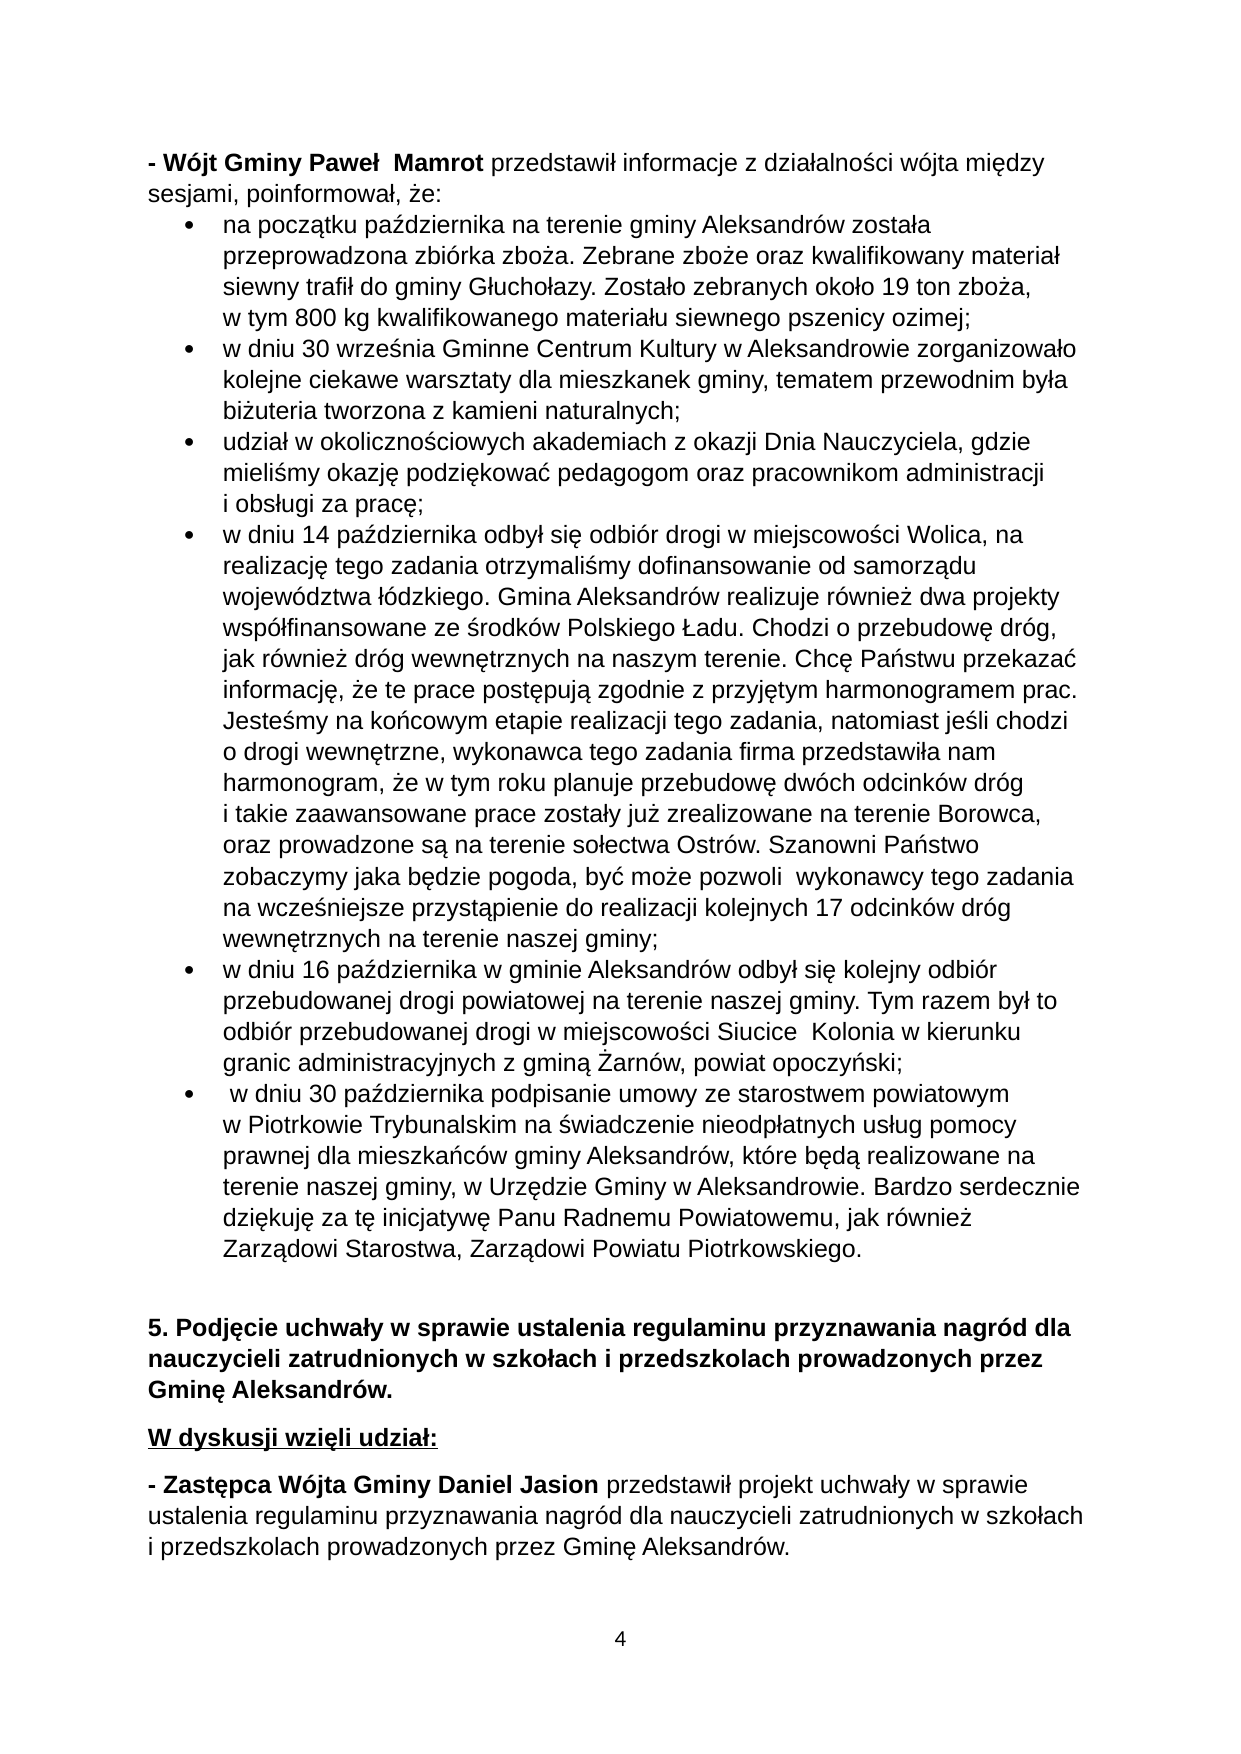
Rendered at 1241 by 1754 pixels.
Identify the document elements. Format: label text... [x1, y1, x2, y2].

list w dniu 16 października w gminie Aleksandrów odbył się kolejny odbiór przebudowanej drogi powiatowej na terenie naszej gminy. Tym razem był to odbiór przebudowanej drogi w miejscowości Siucice Kolonia w kierunku granic administracyjnych z gminą Żarnów, powiat opoczyński; [185, 955, 1093, 1077]
text W dyskusji wzięli udział: [148, 1423, 1093, 1451]
text - Wójt Gminy Paweł Mamrot przedstawił informacje z działalności wójta między sesjami, poinformował, że: [148, 148, 1093, 207]
list udział w okolicznościowych akademiach z okazji Dnia Nauczyciela, gdzie mieliśmy okazję podziękować pedagogom oraz pracownikom administracji i obsługi za pracę; [185, 427, 1093, 518]
text 5. Podjęcie uchwały w sprawie ustalenia regulaminu przyznawania nagród dla nauczycieli zatrudnionych w szkołach i przedszkolach prowadzonych przez Gminę Aleksandrów. [148, 1313, 1093, 1404]
list na początku października na terenie gminy Aleksandrów została przeprowadzona zbiórka zboża. Zebrane zboże oraz kwalifikowany materiał siewny trafił do gminy Głuchołazy. Zostało zebranych około 19 ton zboża, w tym 800 kg kwalifikowanego materiału siewnego pszenicy ozimej; [185, 210, 1093, 332]
list w dniu 30 września Gminne Centrum Kultury w Aleksandrowie zorganizowało kolejne ciekawe warsztaty dla mieszkanek gminy, tematem przewodnim była biżuteria tworzona z kamieni naturalnych; [185, 334, 1093, 425]
list w dniu 14 października odbył się odbiór drogi w miejscowości Wolica, na realizację tego zadania otrzymaliśmy dofinansowanie od samorządu województwa łódzkiego. Gmina Aleksandrów realizuje również dwa projekty współfinansowane ze środków Polskiego Ładu. Chodzi o przebudowę dróg, jak również dróg wewnętrznych na naszym terenie. Chcę Państwu przekazać informację, że te prace postępują zgodnie z przyjętym harmonogramem prac. Jesteśmy na końcowym etapie realizacji tego zadania, natomiast jeśli chodzi o drogi wewnętrzne, wykonawca tego zadania firma przedstawiła nam harmonogram, że w tym roku planuje przebudowę dwóch odcinków dróg i takie zaawansowane prace zostały już zrealizowane na terenie Borowca, oraz prowadzone są na terenie sołectwa Ostrów. Szanowni Państwo zobaczymy jaka będzie pogoda, być może pozwoli wykonawcy tego zadania na wcześniejsze przystąpienie do realizacji kolejnych 17 odcinków dróg wewnętrznych na terenie naszej gminy; [185, 520, 1093, 952]
text - Zastępca Wójta Gminy Daniel Jasion przedstawił projekt uchwały w sprawie ustalenia regulaminu przyznawania nagród dla nauczycieli zatrudnionych w szkołach i przedszkolach prowadzonych przez Gminę Aleksandrów. [148, 1470, 1093, 1561]
list w dniu 30 października podpisanie umowy ze starostwem powiatowym w Piotrkowie Trybunalskim na świadczenie nieodpłatnych usług pomocy prawnej dla mieszkańców gminy Aleksandrów, które będą realizowane na terenie naszej gminy, w Urzędzie Gminy w Aleksandrowie. Bardzo serdecznie dziękuję za tę inicjatywę Panu Radnemu Powiatowemu, jak również Zarządowi Starostwa, Zarządowi Powiatu Piotrkowskiego. [185, 1079, 1093, 1263]
